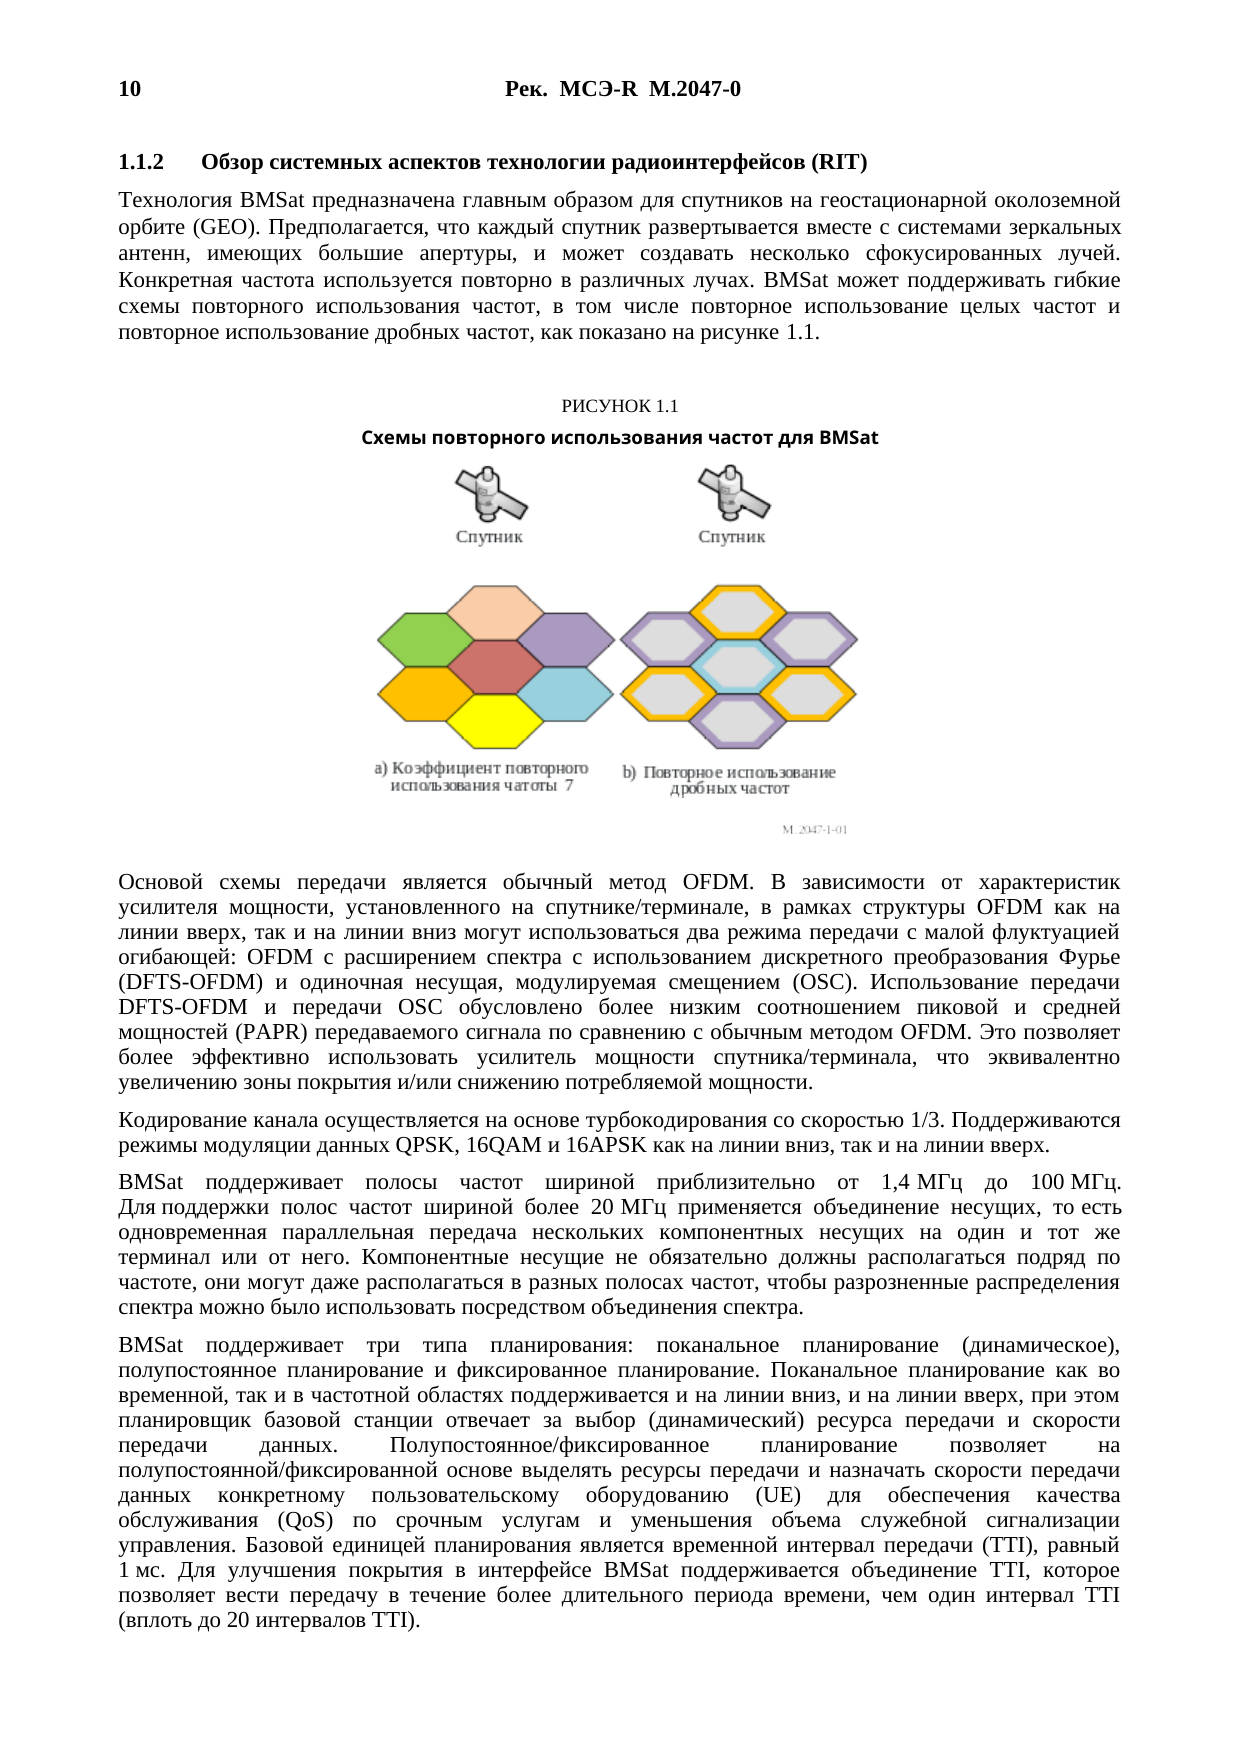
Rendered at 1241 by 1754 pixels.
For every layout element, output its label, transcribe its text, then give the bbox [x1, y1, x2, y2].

subtitle 1.1.2 Обзор системных аспектов технологии радиоинтерфейсов (RIT) [118, 148, 1122, 174]
text BMSat поддерживает полосы частот шириной приблизительно от 1,4 МГц до 100 МГц. Для поддержки полос частот шириной более 20 МГц применяется объединение несущих, то есть одновременная параллельная передача нескольких компонентных несущих на один и тот же терминал или от него. Компонентные несущие не обязательно должны располагаться подряд по частоте, они могут даже располагаться в разных полосах частот, чтобы разрозненные распределения спектра можно было использовать посредством объединения спектра. [118, 1169, 1122, 1319]
title Основой схемы передачи является обычный метод OFDM. В зависимости от характеристик усилителя мощности, установленного на спутнике/терминале, в рамках структуры OFDM как на линии вверх, так и на линии вниз могут использоваться два режима передачи с малой флуктуацией огибающей: OFDM с расширением спектра с использованием дискретного преобразования Фурье (DFTS-OFDM) и одиночная несущая, модулируемая смещением (OSC). Использование передачи DFTS-OFDM и передачи OSC обусловлено более низким соотношением пиковой и средней мощностей (PAPR) передаваемого сигнала по сравнению с обычным методом OFDM. Это позволяет более эффективно использовать усилитель мощности спутника/терминала, что эквивалентно увеличению зоны покрытия и/или снижению потребляемой мощности. [118, 869, 1122, 1094]
text Кодирование канала осуществляется на основе турбокодирования со скоростью 1/3. Поддерживаются режимы модуляции данных QPSK, 16QAM и 16APSK как на линии вниз, так и на линии вверх. [118, 1107, 1122, 1157]
text РИСУНОК 1.1 [118, 395, 1122, 416]
text BMSat поддерживает три типа планирования: поканальное планирование (динамическое), полупостоянное планирование и фиксированное планирование. Поканальное планирование как во временной, так и в частотной областях поддерживается и на линии вниз, и на линии вверх, при этом планировщик базовой станции отвечает за выбор (динамический) ресурса передачи и скорости передачи данных. Полупостоянное/фиксированное планирование позволяет на полупостоянной/фиксированной основе выделять ресурсы передачи и назначать скорости передачи данных конкретному пользовательскому оборудованию (UE) для обеспечения качества обслуживания (QoS) по срочным услугам и уменьшения объема служебной сигнализации управления. Базовой единицей планирования является временной интервал передачи (TTI), равный 1 мс. Для улучшения покрытия в интерфейсе BMSat поддерживается объединение TTI, которое позволяет вести передачу в течение более длительного периода времени, чем один интервал TTI (вплоть до 20 интервалов TTI). [118, 1332, 1122, 1632]
text Технология BMSat предназначена главным образом для спутников на геостационарной околоземной орбите (GEO). Предполагается, что каждый спутник развертывается вместе с системами зеркальных антенн, имеющих большие апертуры, и может создавать несколько сфокусированных лучей. Конкретная частота используется повторно в различных лучах. BMSat может поддерживать гибкие схемы повторного использования частот, в том числе повторное использование целых частот и повторное использование дробных частот, как показано на рисунке 1.1. [118, 187, 1122, 345]
title Схемы повторного использования частот для BMSat [118, 424, 1122, 450]
